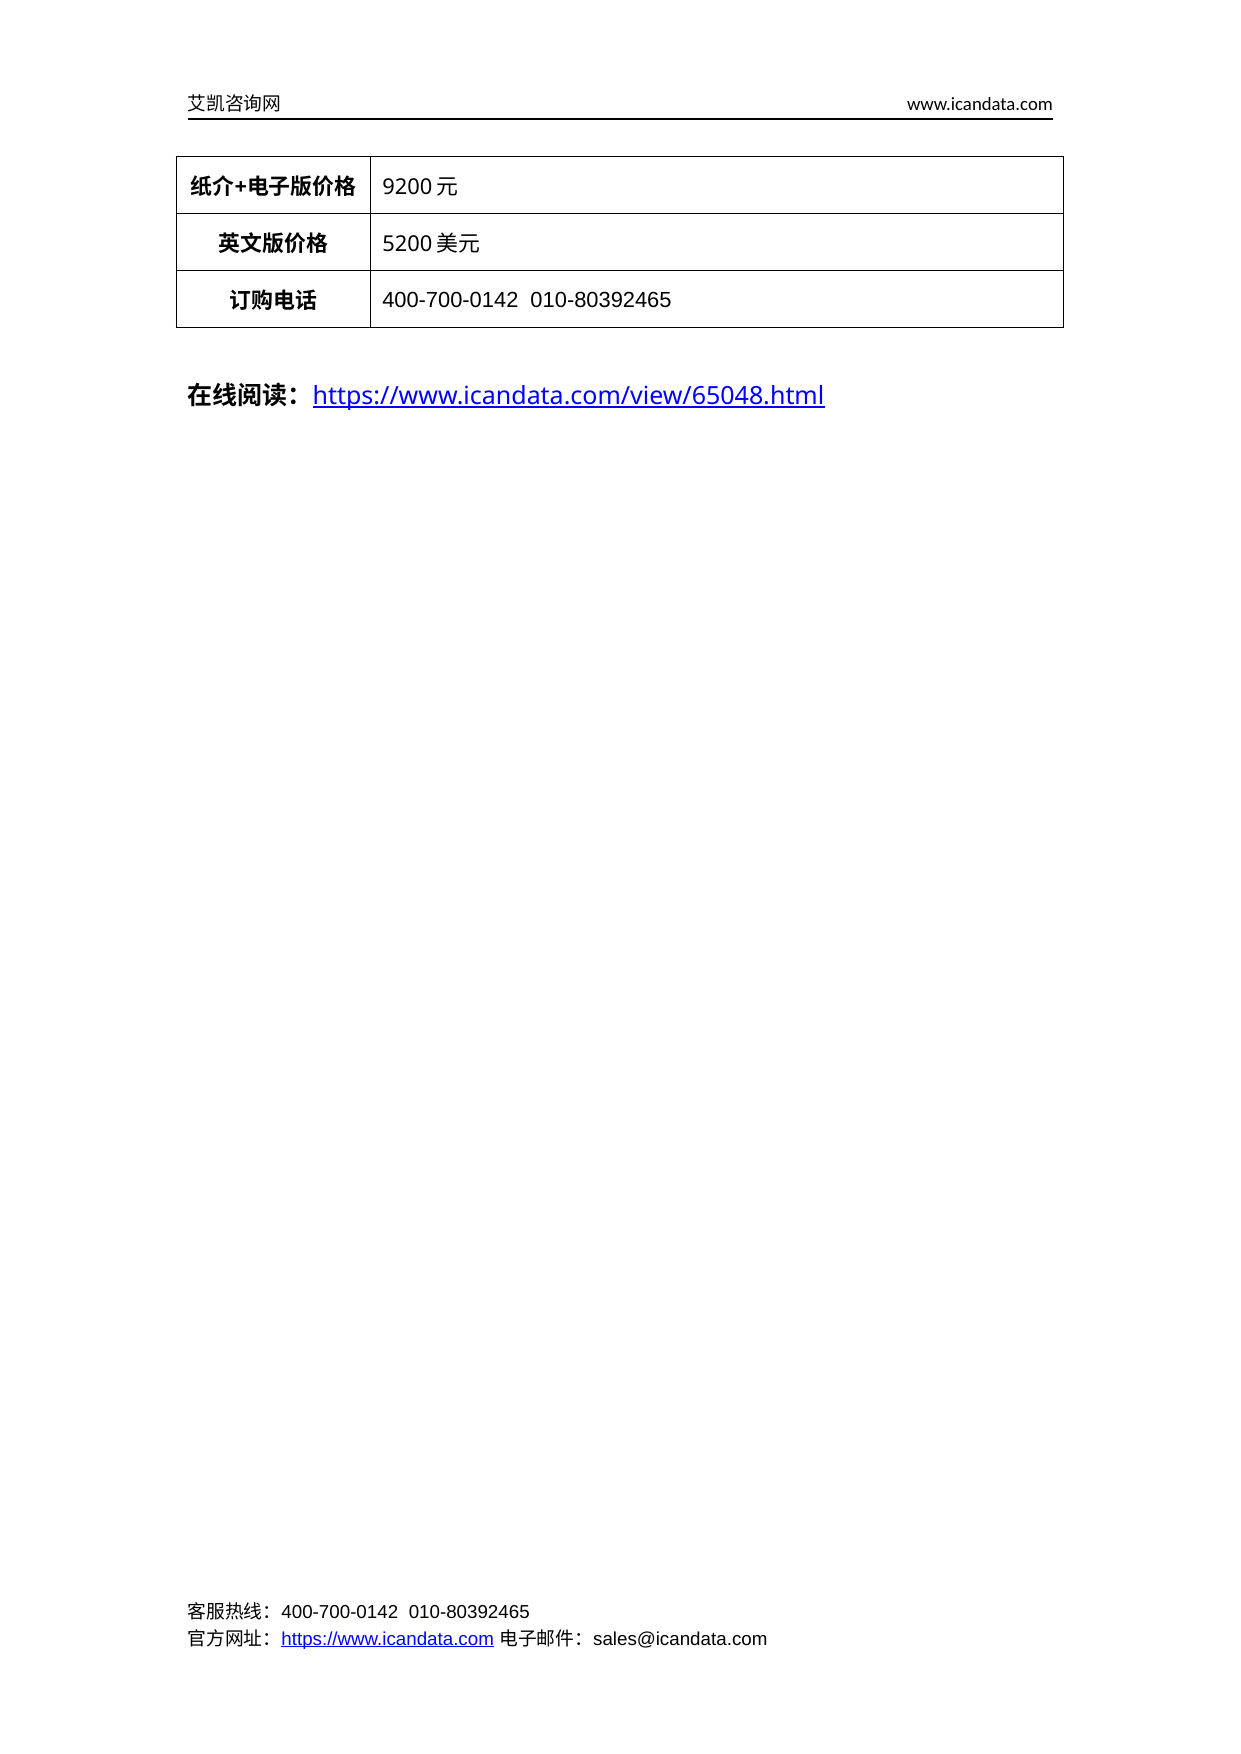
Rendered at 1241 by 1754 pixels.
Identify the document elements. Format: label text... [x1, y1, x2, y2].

table_cell 400-700-0142 010-80392465 [371, 271, 1063, 327]
table_cell 纸介+电子版价格 [177, 157, 370, 213]
table_cell 订购电话 [177, 271, 370, 327]
text 在线阅读：https://www.icandata.com/view/65048.html [187, 361, 1053, 426]
table_cell 5200美元 [371, 214, 1063, 270]
table_cell 9200元 [371, 157, 1063, 213]
table_cell 英文版价格 [177, 214, 370, 270]
